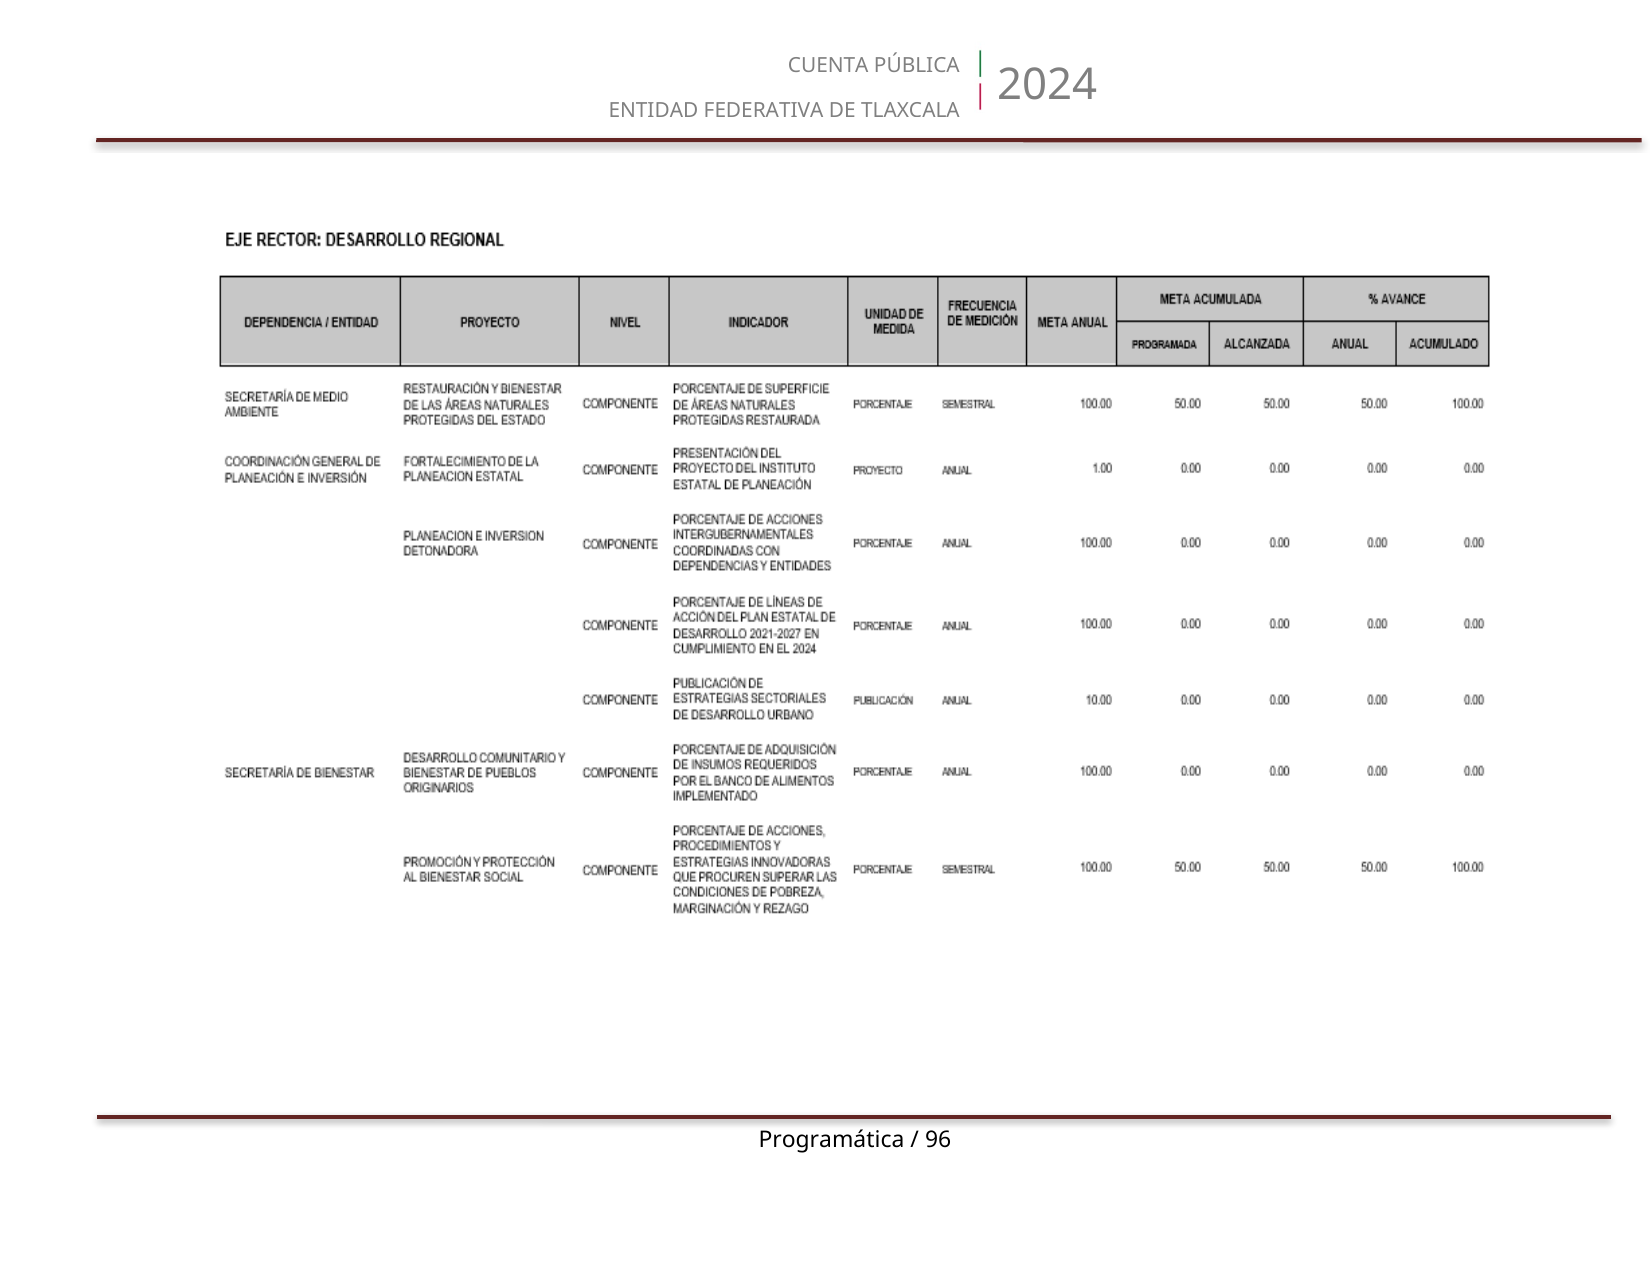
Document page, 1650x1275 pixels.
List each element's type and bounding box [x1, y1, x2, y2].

picture [974, 41, 991, 113]
picture [211, 200, 1498, 953]
